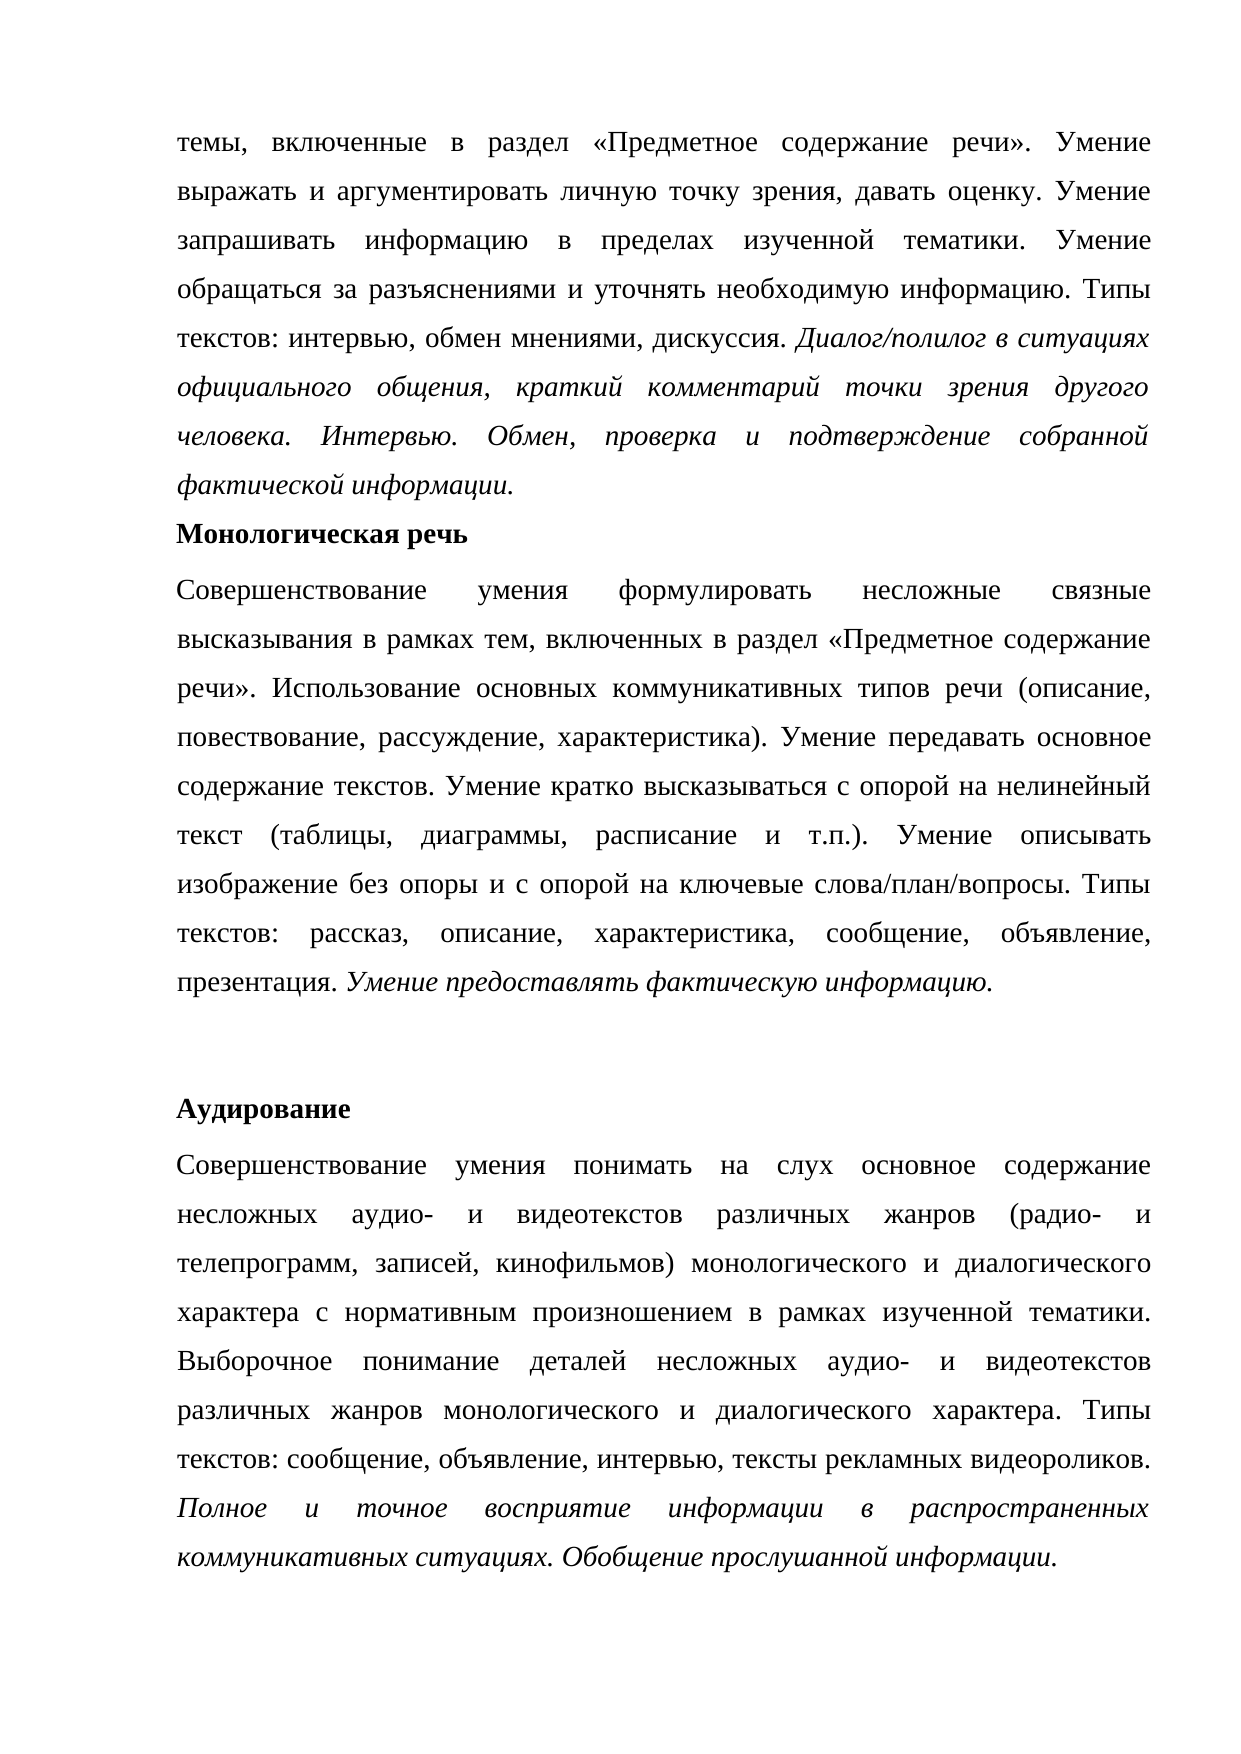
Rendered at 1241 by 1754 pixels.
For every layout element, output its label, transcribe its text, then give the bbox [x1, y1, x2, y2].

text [176, 124, 1152, 501]
text Монологическая речь [176, 516, 1152, 550]
text Совершенствование умения формулировать несложные связные высказывания в рамках тем, включенных в раздел «Предметное содержание речи». Использование основных коммуникативных типов речи (описание, повествование, рассуждение, характеристика). Умение передавать основное содержание текстов. Умение кратко высказываться с опорой на нелинейный текст (таблицы, диаграммы, расписание и т.п.). Умение описывать изображение без опоры и с опорой на ключевые слова/план/вопросы. Типы текстов: рассказ, описание, характеристика, сообщение, объявление, презентация. Умение предоставлять фактическую информацию. [176, 572, 1152, 997]
text Совершенствование умения понимать на слух основное содержание несложных аудио- и видеотекстов различных жанров (радио- и телепрограмм, записей, кинофильмов) монологического и диалогического характера с нормативным произношением в рамках изученной тематики. Выборочное понимание деталей несложных аудио- и видеотекстов различных жанров монологического и диалогического характера. Типы текстов: сообщение, объявление, интервью, тексты рекламных видеороликов. Полное и точное восприятие информации в распространенных коммуникативных ситуациях. Обобщение прослушанной информации. [176, 1147, 1152, 1572]
text Аудирование [176, 1091, 1152, 1125]
